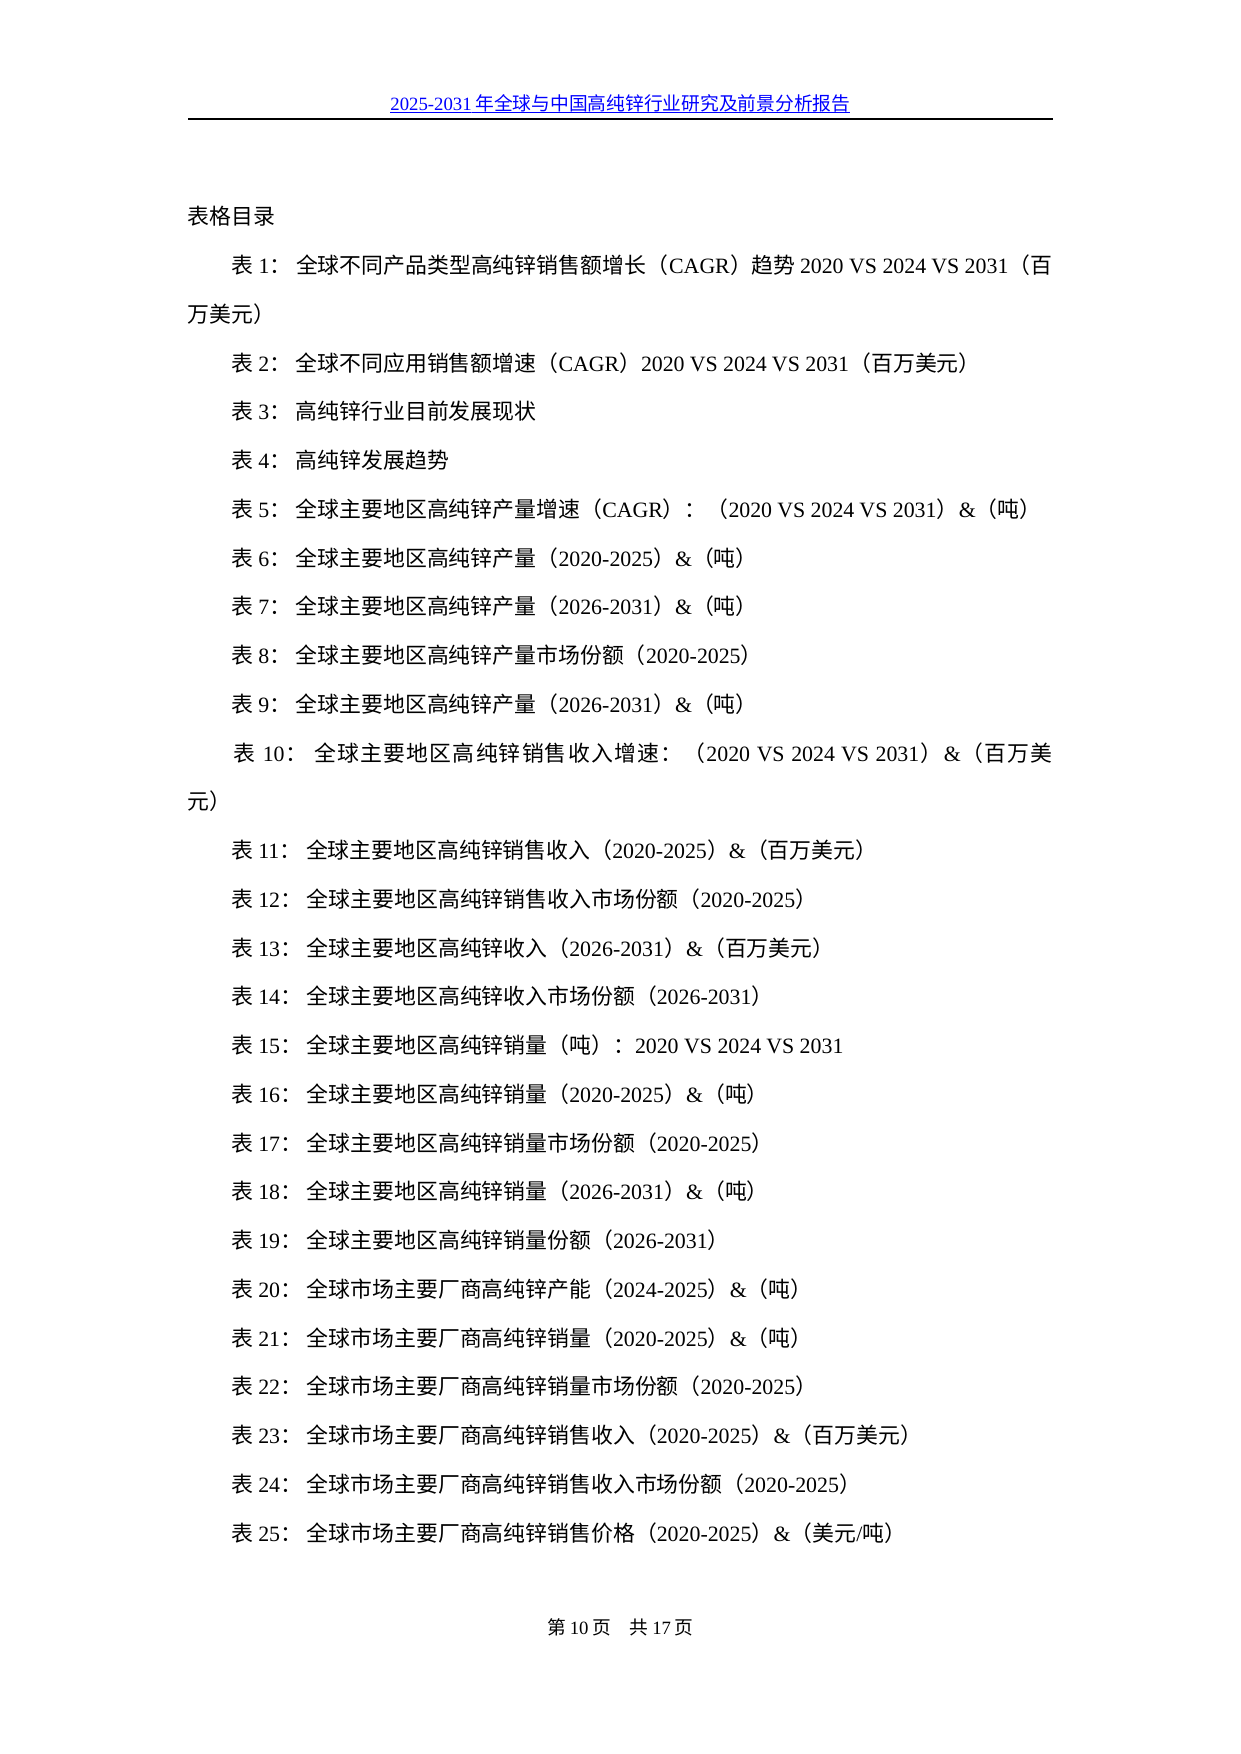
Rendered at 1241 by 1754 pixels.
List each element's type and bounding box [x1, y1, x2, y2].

text [187, 150, 1053, 1548]
